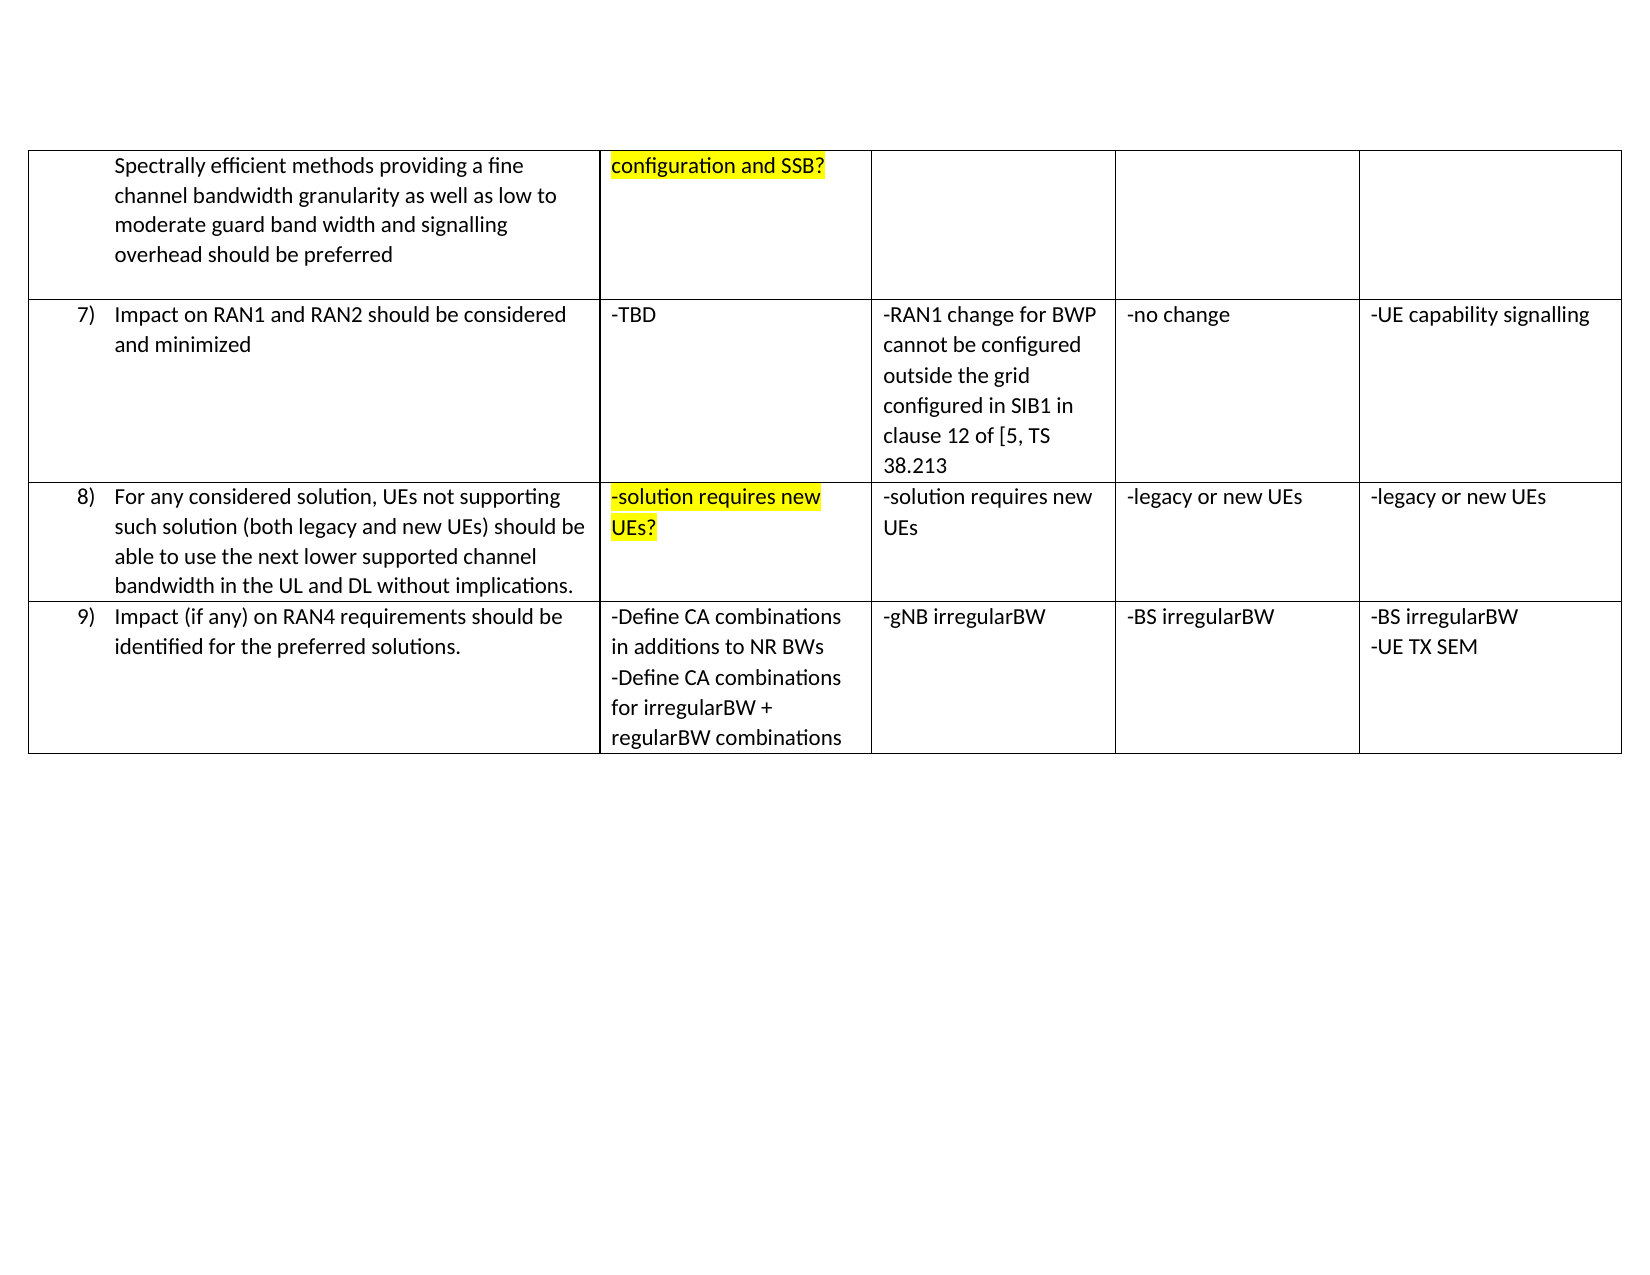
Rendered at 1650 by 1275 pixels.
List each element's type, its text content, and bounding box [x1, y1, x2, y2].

table_cell -legacy or new UEs [1360, 483, 1621, 601]
table_cell -BS irregularBW [1116, 602, 1359, 753]
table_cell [1116, 151, 1359, 299]
table_cell -BS irregularBW -UE TX SEM [1360, 602, 1621, 753]
table_cell -solution requires new UEs [872, 483, 1115, 601]
table_cell -RAN1 change for BWP cannot be configured outside the grid configured in SIB1 in clause 12 of [5, TS 38.213 [872, 300, 1115, 482]
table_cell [1360, 151, 1621, 299]
table_cell Impact (if any) on RAN4 requirements should be identified for the preferred solutions. [29, 602, 599, 753]
table_cell -legacy or new UEs [1116, 483, 1359, 601]
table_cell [29, 151, 599, 299]
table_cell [872, 151, 1115, 299]
table_cell -TBD [601, 300, 871, 482]
table_cell -solution requires new UEs? [601, 483, 871, 601]
table_cell -gNB irregularBW [872, 602, 1115, 753]
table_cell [601, 151, 871, 299]
table_cell -no change [1116, 300, 1359, 482]
table_cell -Define CA combinations in additions to NR BWs -Define CA combinations for irregularBW + regularBW combinations [601, 602, 871, 753]
table_cell -UE capability signalling [1360, 300, 1621, 482]
table_cell For any considered solution, UEs not supporting such solution (both legacy and new UEs) should be able to use the next lower supported channel bandwidth in the UL and DL without implications. [29, 483, 599, 601]
table_cell Impact on RAN1 and RAN2 should be considered and minimized [29, 300, 599, 482]
